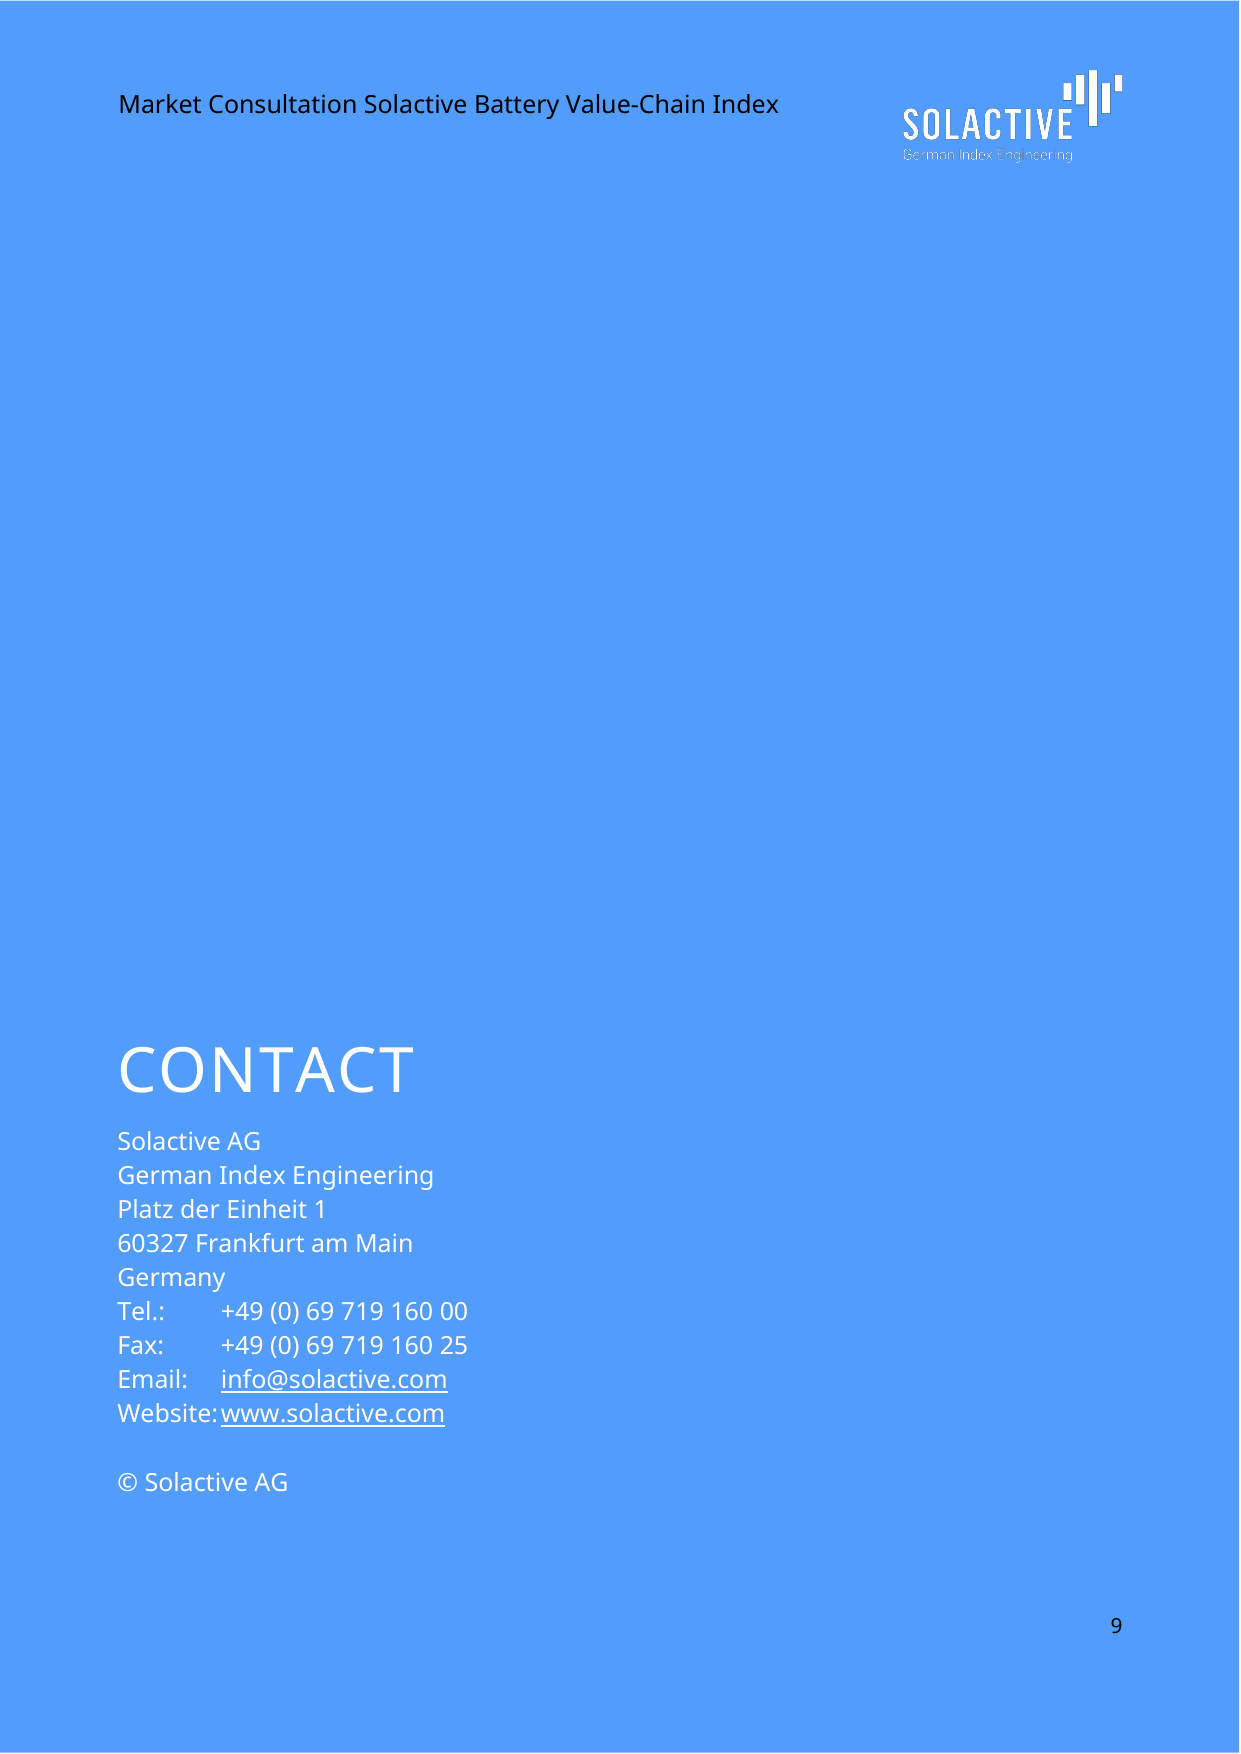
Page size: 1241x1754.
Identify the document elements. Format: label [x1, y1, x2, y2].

picture [903, 70, 1123, 163]
